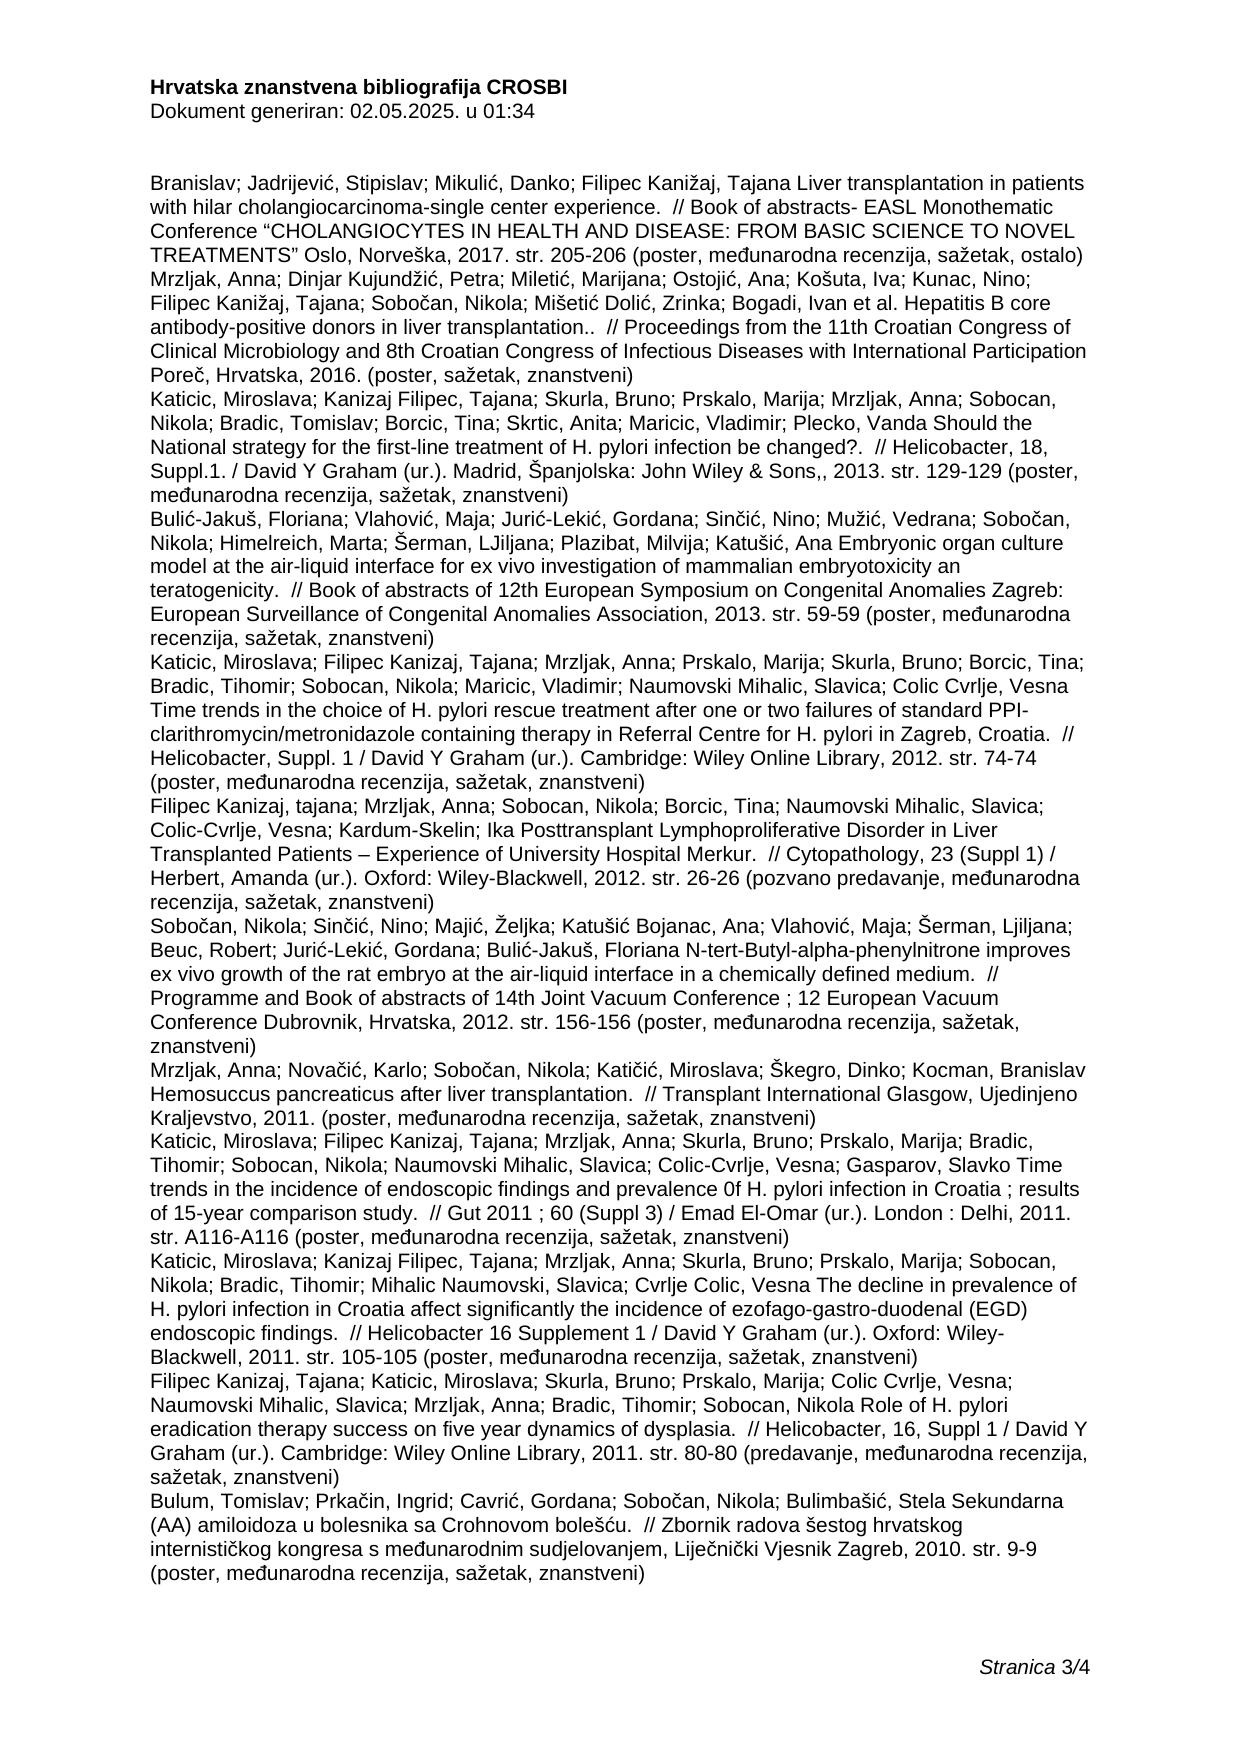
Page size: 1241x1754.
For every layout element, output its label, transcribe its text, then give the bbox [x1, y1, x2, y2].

text Katicic, Miroslava; Filipec Kanizaj, Tajana; Mrzljak, Anna; Prskalo, Marija; Skurla, Bruno; Borcic, Tina; Bradic, Tihomir; Sobocan, Nikola; Maricic, Vladimir; Naumovski Mihalic, Slavica; Colic Cvrlje, Vesna [150, 650, 1090, 794]
text Katicic, Miroslava; Kanizaj Filipec, Tajana; Mrzljak, Anna; Skurla, Bruno; Prskalo, Marija; Sobocan, Nikola; Bradic, Tihomir; Mihalic Naumovski, Slavica; Cvrlje Colic, Vesna [150, 1249, 1090, 1369]
text Filipec Kanizaj, Tajana; Katicic, Miroslava; Skurla, Bruno; Prskalo, Marija; Colic Cvrlje, Vesna; Naumovski Mihalic, Slavica; Mrzljak, Anna; Bradic, Tihomir; Sobocan, Nikola [150, 1369, 1090, 1489]
text Filipec Kanizaj, tajana; Mrzljak, Anna; Sobocan, Nikola; Borcic, Tina; Naumovski Mihalic, Slavica; Colic-Cvrlje, Vesna; Kardum-Skelin; Ika [150, 794, 1090, 914]
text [150, 171, 1090, 267]
text Sobočan, Nikola; Sinčić, Nino; Majić, Željka; Katušić Bojanac, Ana; Vlahović, Maja; Šerman, Ljiljana; Beuc, Robert; Jurić-Lekić, Gordana; Bulić-Jakuš, Floriana [150, 914, 1090, 1057]
text Bulum, Tomislav; Prkačin, Ingrid; Cavrić, Gordana; Sobočan, Nikola; Bulimbašić, Stela [150, 1489, 1090, 1584]
text Bulić-Jakuš, Floriana; Vlahović, Maja; Jurić-Lekić, Gordana; Sinčić, Nino; Mužić, Vedrana; Sobočan, Nikola; Himelreich, Marta; Šerman, LJiljana; Plazibat, Milvija; Katušić, Ana [150, 506, 1090, 650]
text Mrzljak, Anna; Dinjar Kujundžić, Petra; Miletić, Marijana; Ostojić, Ana; Košuta, Iva; Kunac, Nino; Filipec Kanižaj, Tajana; Sobočan, Nikola; Mišetić Dolić, Zrinka; Bogadi, Ivan et al. [150, 267, 1090, 387]
text Katicic, Miroslava; Filipec Kanizaj, Tajana; Mrzljak, Anna; Skurla, Bruno; Prskalo, Marija; Bradic, Tihomir; Sobocan, Nikola; Naumovski Mihalic, Slavica; Colic-Cvrlje, Vesna; Gasparov, Slavko [150, 1129, 1090, 1249]
text Katicic, Miroslava; Kanizaj Filipec, Tajana; Skurla, Bruno; Prskalo, Marija; Mrzljak, Anna; Sobocan, Nikola; Bradic, Tomislav; Borcic, Tina; Skrtic, Anita; Maricic, Vladimir; Plecko, Vanda [150, 387, 1090, 506]
text Mrzljak, Anna; Novačić, Karlo; Sobočan, Nikola; Katičić, Miroslava; Škegro, Dinko; Kocman, Branislav [150, 1057, 1090, 1129]
